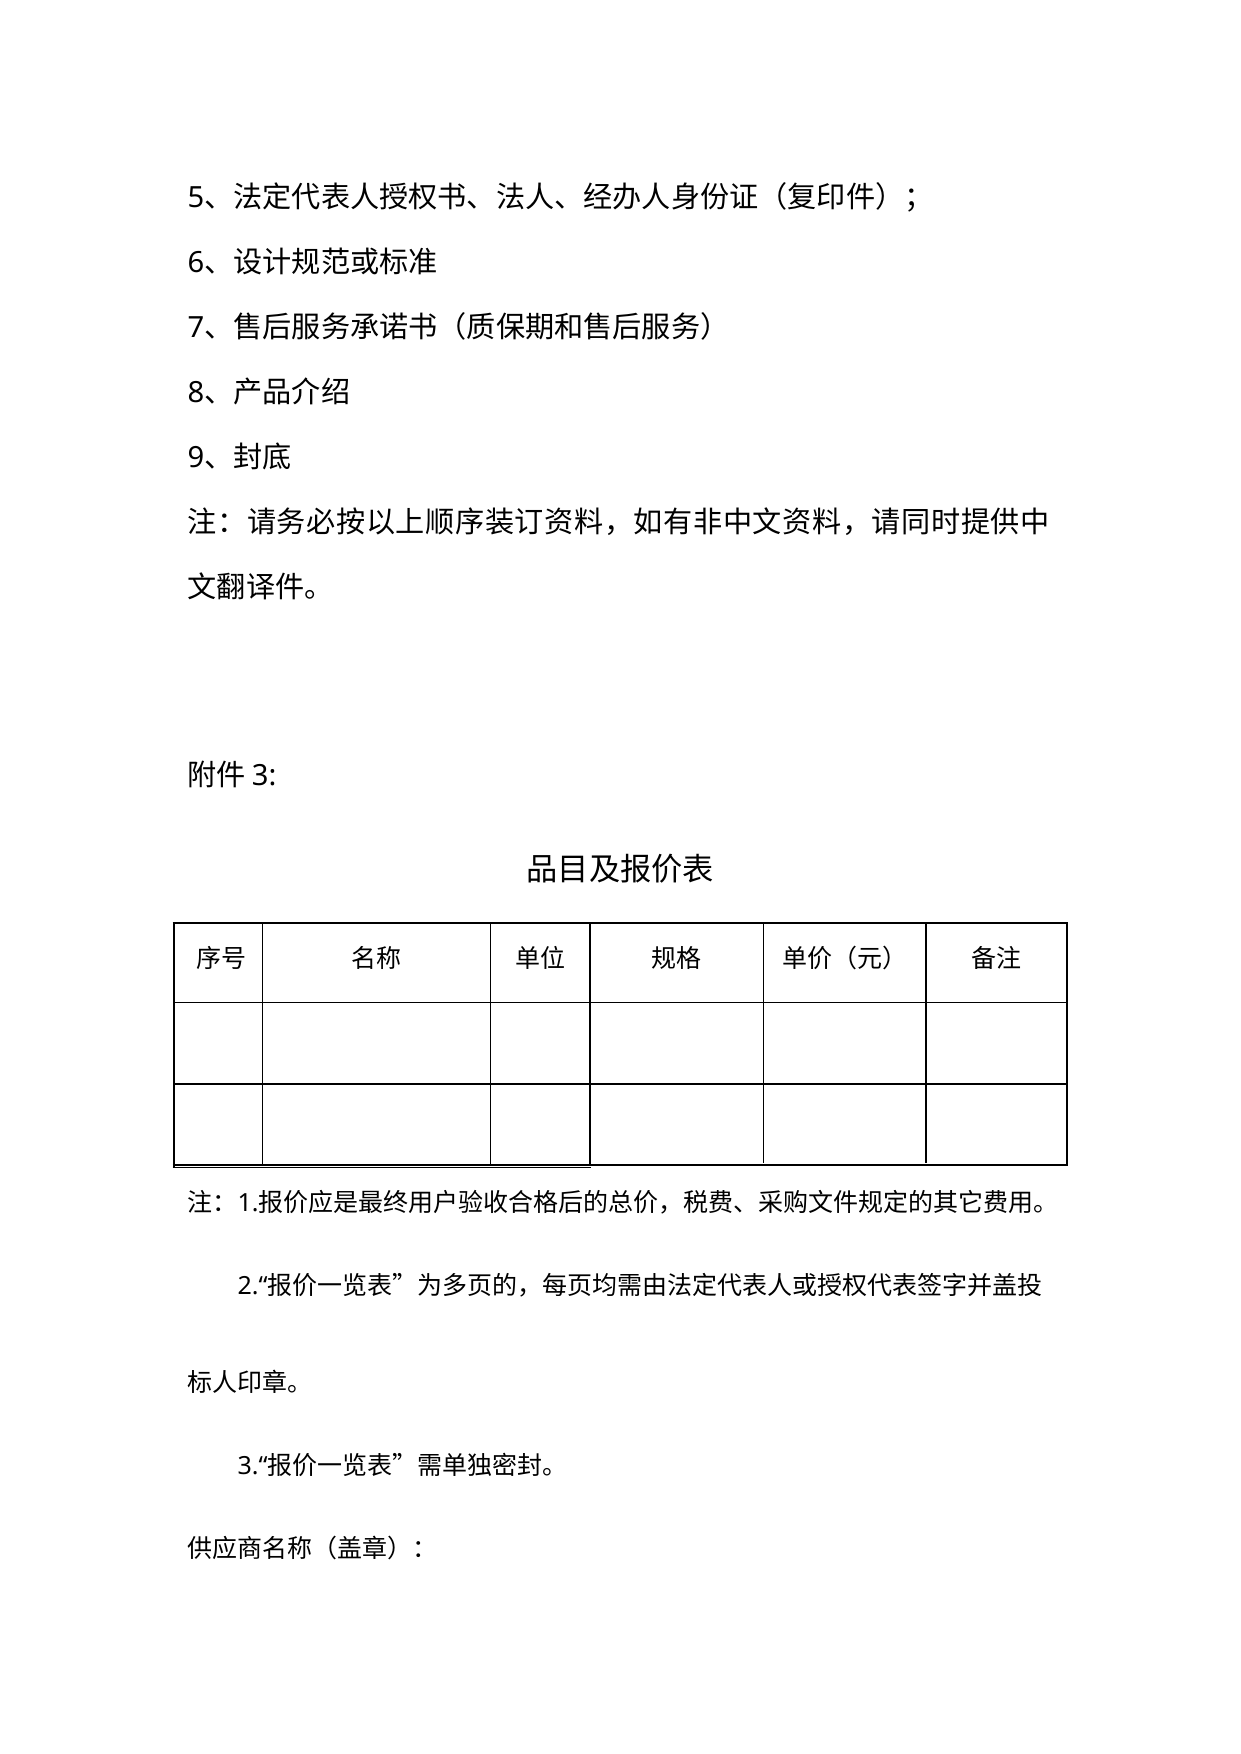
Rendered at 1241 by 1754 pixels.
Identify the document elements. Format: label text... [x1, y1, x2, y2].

table_cell [591, 1085, 763, 1164]
table_header 单价（元） [764, 924, 925, 1002]
text 9、封底 [187, 422, 1053, 487]
table_header 序号 [175, 924, 262, 1002]
text 3.“报价一览表”需单独密封。 [187, 1431, 1053, 1496]
table_header 规格 [591, 924, 763, 1002]
text 5、法定代表人授权书、法人、经办人身份证（复印件）； [187, 162, 1053, 227]
table_cell [764, 1003, 925, 1083]
text 注：请务必按以上顺序装订资料，如有非中文资料，请同时提供中文翻译件。 [187, 487, 1053, 617]
text 2.“报价一览表”为多页的，每页均需由法定代表人或授权代表签字并盖投标人印章。 [187, 1251, 1053, 1413]
table_cell [175, 1085, 262, 1164]
table_cell [591, 1003, 763, 1083]
text 附件3: [187, 740, 1053, 805]
table_header 单位 [491, 924, 589, 1002]
table_cell [927, 1003, 1066, 1083]
table_header 名称 [263, 924, 490, 1002]
table_cell [491, 1085, 589, 1164]
text 供应商名称（盖章）： [187, 1514, 1053, 1579]
table_cell [175, 1003, 262, 1083]
table_cell [263, 1085, 490, 1164]
table_header 备注 [927, 924, 1066, 1002]
text 6、设计规范或标准 [187, 227, 1053, 292]
table_cell [491, 1003, 589, 1083]
table_cell [263, 1003, 490, 1083]
table_cell [926, 1085, 1066, 1164]
text 8、产品介绍 [187, 357, 1053, 422]
table_cell [764, 1085, 926, 1164]
text 注：1.报价应是最终用户验收合格后的总价，税费、采购文件规定的其它费用。 [187, 1168, 1053, 1233]
text 7、售后服务承诺书（质保期和售后服务） [187, 292, 1053, 357]
text 品目及报价表 [187, 834, 1053, 899]
